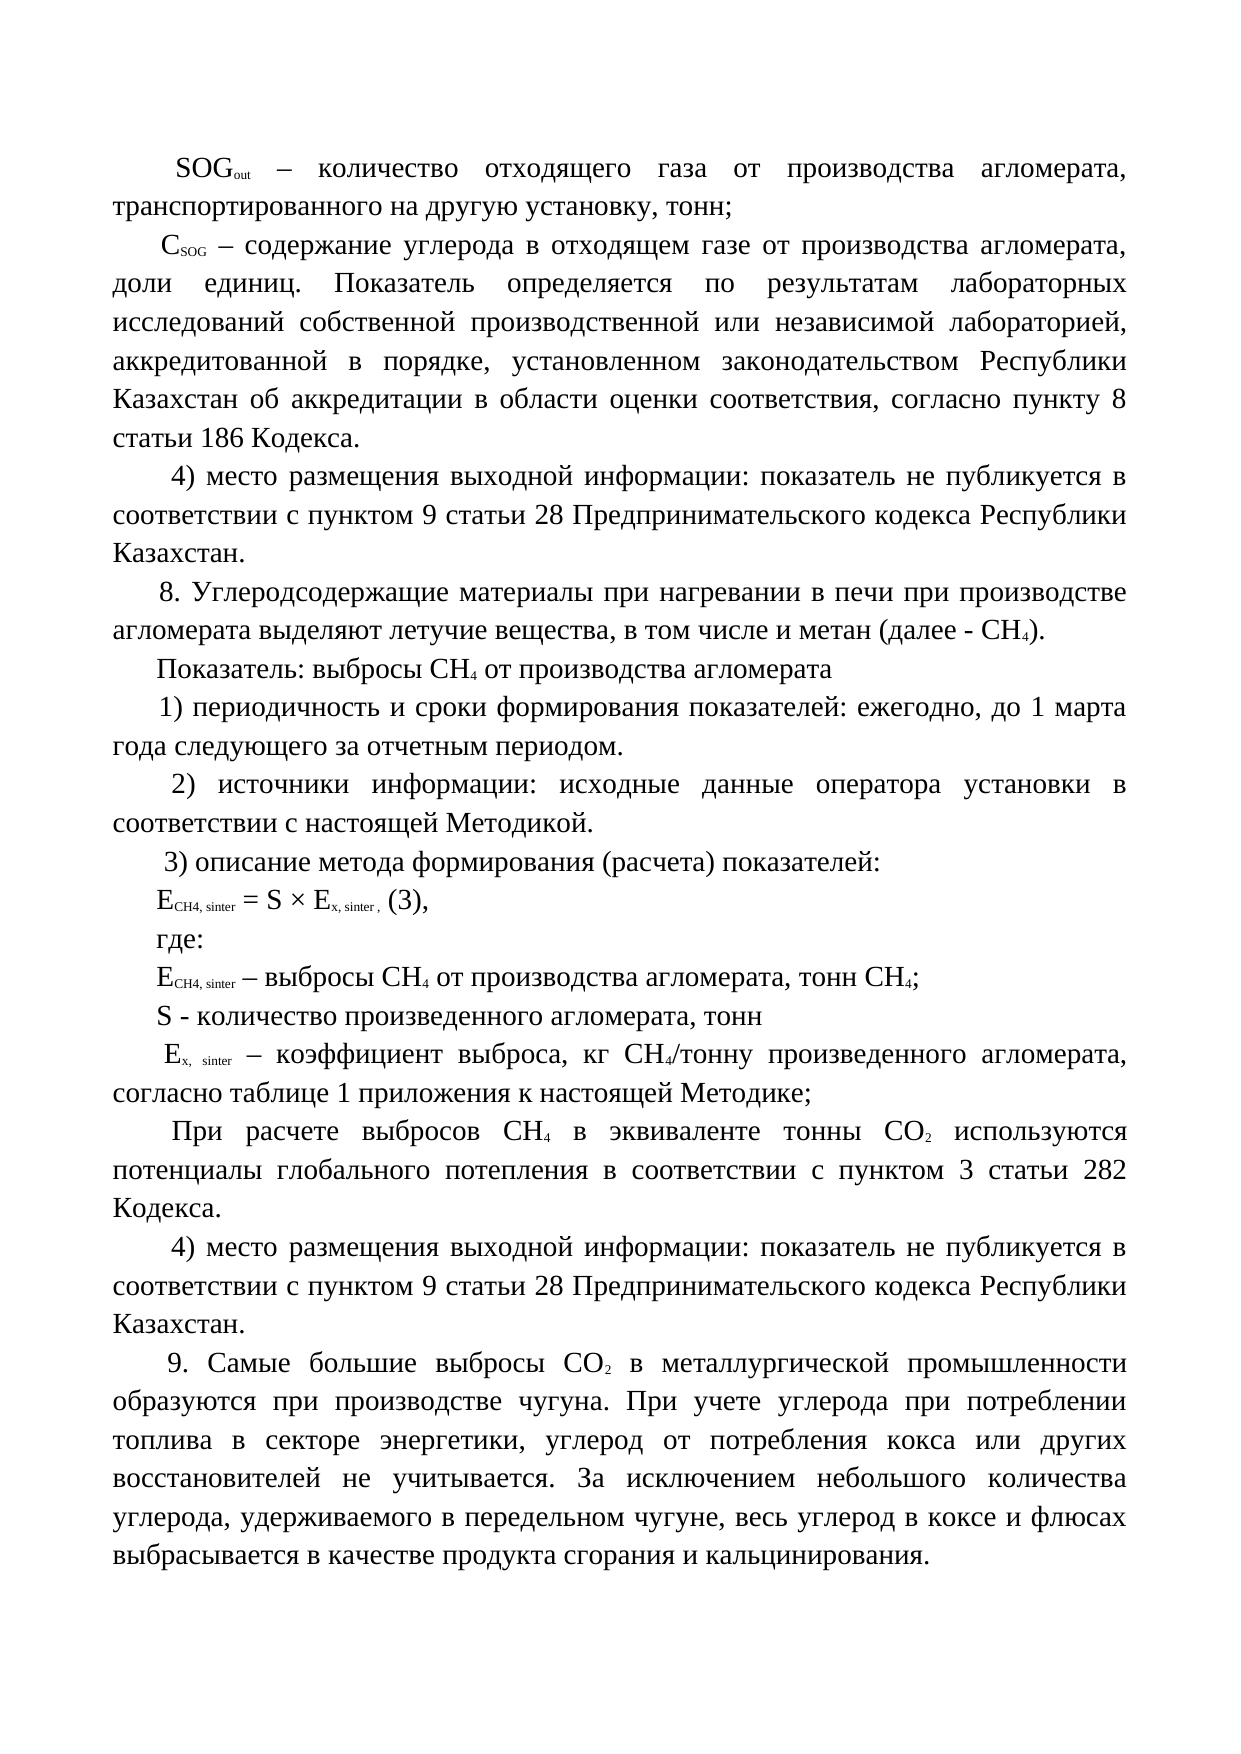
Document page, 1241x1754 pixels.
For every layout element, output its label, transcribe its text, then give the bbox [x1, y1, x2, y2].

text Показатель: выбросы СН4 от производства агломерата [112, 651, 1128, 684]
text Eх, sinter – коэффициент выброса, кг СН4/тонну произведенного агломерата, согласно таблице 1 приложения к настоящей Методике; [112, 1036, 1128, 1108]
text CSOG – содержание углерода в отходящем газе от производства агломерата, доли единиц. Показатель определяется по результатам лабораторных исследований собственной производственной или независимой лабораторией, аккредитованной в порядке, установленном законодательством Республики Казахстан об аккредитации в области оценки соответствия, согласно пункту 8 статьи 186 Кодекса. [112, 227, 1128, 453]
text 3) описание метода формирования (расчета) показателей: [112, 844, 1128, 877]
text 9. Самые большие выбросы СО2 в металлургической промышленности образуются при производстве чугуна. При учете углерода при потреблении топлива в секторе энергетики, углерод от потребления кокса или других восстановителей не учитывается. За исключением небольшого количества углерода, удерживаемого в передельном чугуне, весь углерод в коксе и флюсах выбрасывается в качестве продукта сгорания и кальцинирования. [112, 1345, 1128, 1571]
text ECH4, sinter – выбросы СН4 от производства агломерата, тонн CH4; [112, 959, 1128, 993]
text 4) место размещения выходной информации: показатель не публикуется в соответствии с пунктом 9 статьи 28 Предпринимательского кодекса Республики Казахстан. [112, 1229, 1128, 1340]
text где: [112, 921, 1128, 954]
text 4) место размещения выходной информации: показатель не публикуется в соответствии с пунктом 9 статьи 28 Предпринимательского кодекса Республики Казахстан. [112, 458, 1128, 569]
text SOGout – количество отходящего газа от производства агломерата, транспортированного на другую установку, тонн; [112, 150, 1128, 222]
text 1) периодичность и сроки формирования показателей: ежегодно, до 1 марта года следующего за отчетным периодом. [112, 689, 1128, 762]
text 8. Углеродсодержащие материалы при нагревании в печи при производстве агломерата выделяют летучие вещества, в том числе и метан (далее - СН4). [112, 574, 1128, 646]
text 2) источники информации: исходные данные оператора установки в соответствии с настоящей Методикой. [112, 767, 1128, 839]
text При расчете выбросов СН4 в эквиваленте тонны СО2 используются потенциалы глобального потепления в соответствии с пунктом 3 статьи 282 Кодекса. [112, 1113, 1128, 1224]
text ECH4, sinter = S × Ex, sinter , (3), [112, 882, 1128, 916]
text S - количество произведенного агломерата, тонн [112, 998, 1128, 1031]
